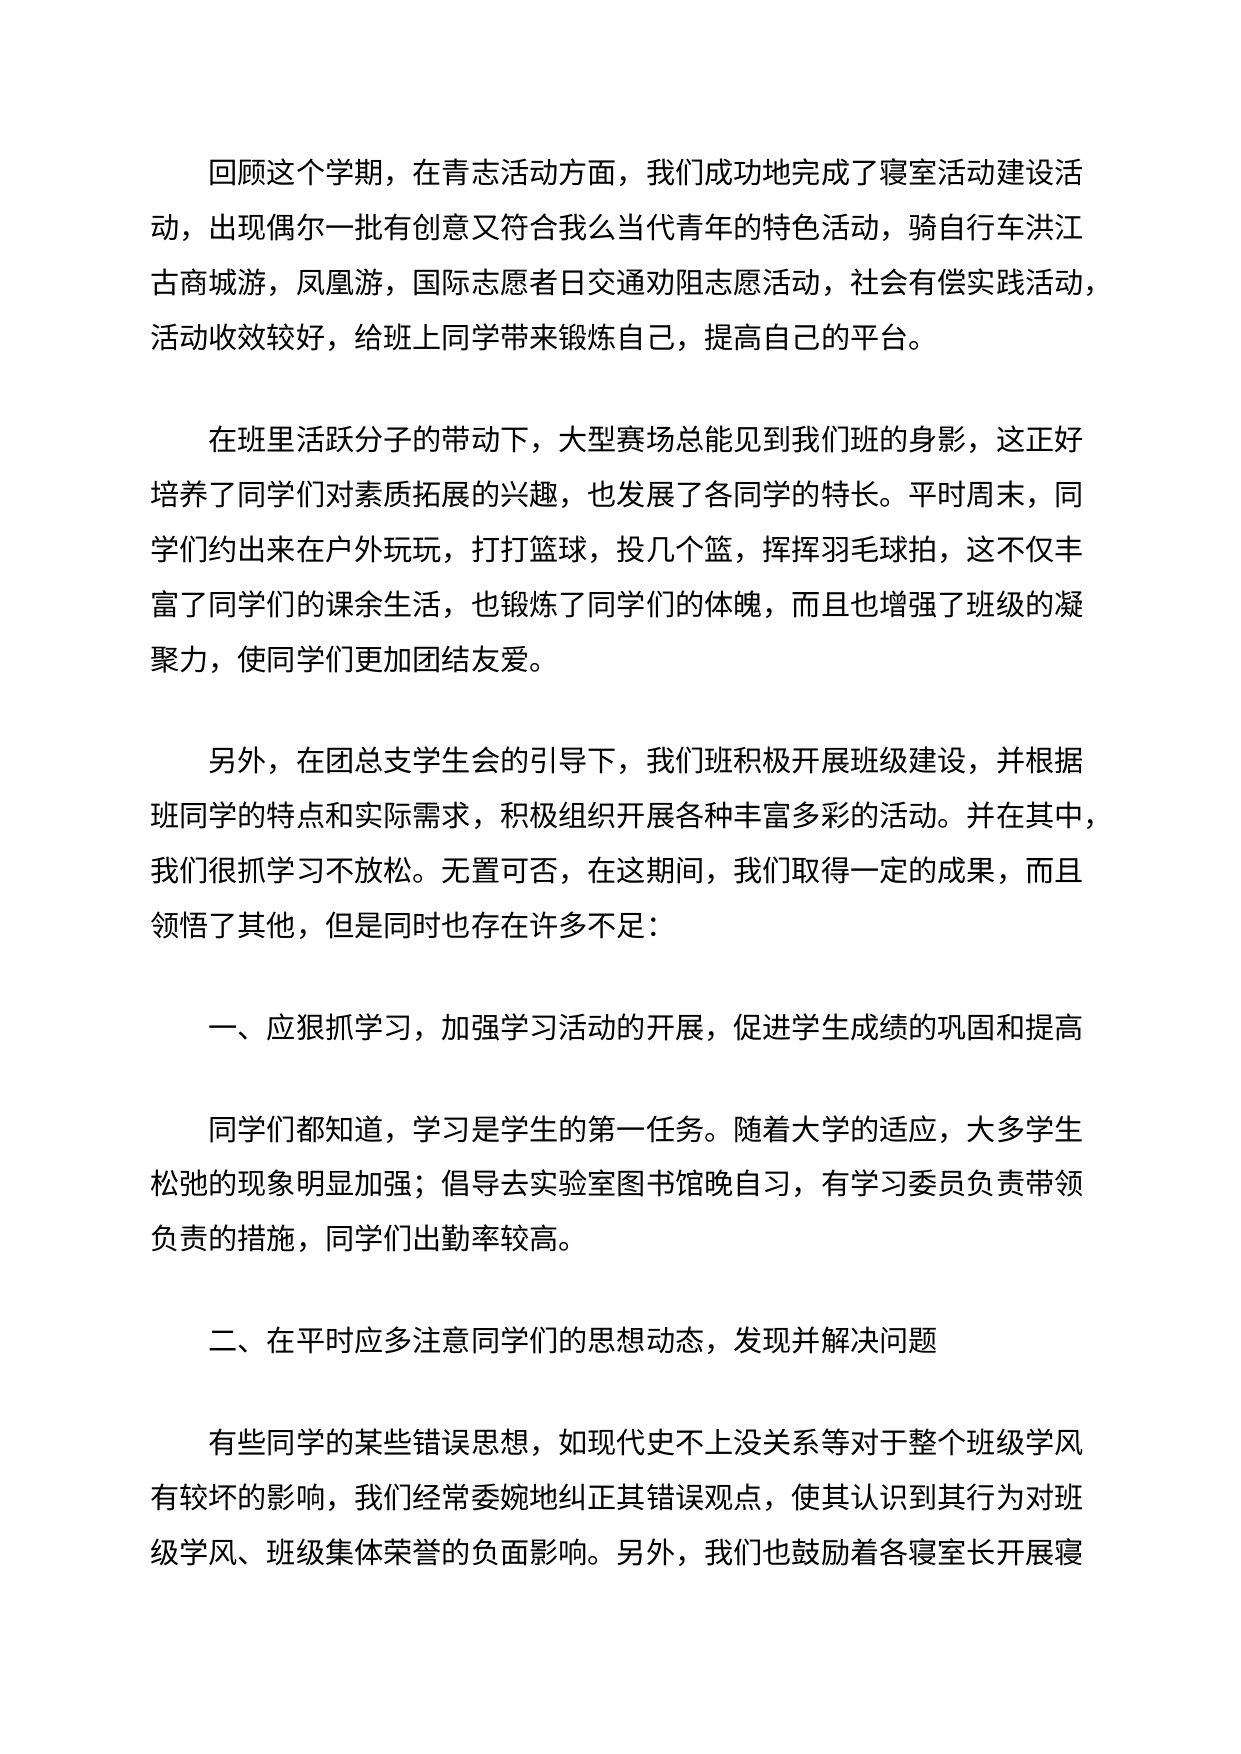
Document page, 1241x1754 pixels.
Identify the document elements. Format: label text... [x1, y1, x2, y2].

text 一、应狠抓学习，加强学习活动的开展，促进学生成绩的巩固和提高 [150, 1004, 1090, 1047]
text 同学们都知道，学习是学生的第一任务。随着大学的适应，大多学生松弛的现象明显加强；倡导去实验室图书馆晚自习，有学习委员负责带领负责的措施，同学们出勤率较高。 [150, 1106, 1090, 1258]
text 在班里活跃分子的带动下，大型赛场总能见到我们班的身影，这正好培养了同学们对素质拓展的兴趣，也发展了各同学的特长。平时周末，同学们约出来在户外玩玩，打打篮球，投几个篮，挥挥羽毛球拍，这不仅丰富了同学们的课余生活，也锻炼了同学们的体魄，而且也增强了班级的凝聚力，使同学们更加团结友爱。 [150, 416, 1090, 678]
text 二、在平时应多注意同学们的思想动态，发现并解决问题 [150, 1318, 1090, 1360]
text 另外，在团总支学生会的引导下，我们班积极开展班级建设，并根据班同学的特点和实际需求，积极组织开展各种丰富多彩的活动。并在其中，我们很抓学习不放松。无置可否，在这期间，我们取得一定的成果，而且领悟了其他，但是同时也存在许多不足： [150, 738, 1090, 945]
text 回顾这个学期，在青志活动方面，我们成功地完成了寝室活动建设活动，出现偶尔一批有创意又符合我么当代青年的特色活动，骑自行车洪江古商城游，凤凰游，国际志愿者日交通劝阻志愿活动，社会有偿实践活动，活动收效较好，给班上同学带来锻炼自己，提高自己的平台。 [150, 150, 1090, 357]
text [150, 1419, 1090, 1571]
